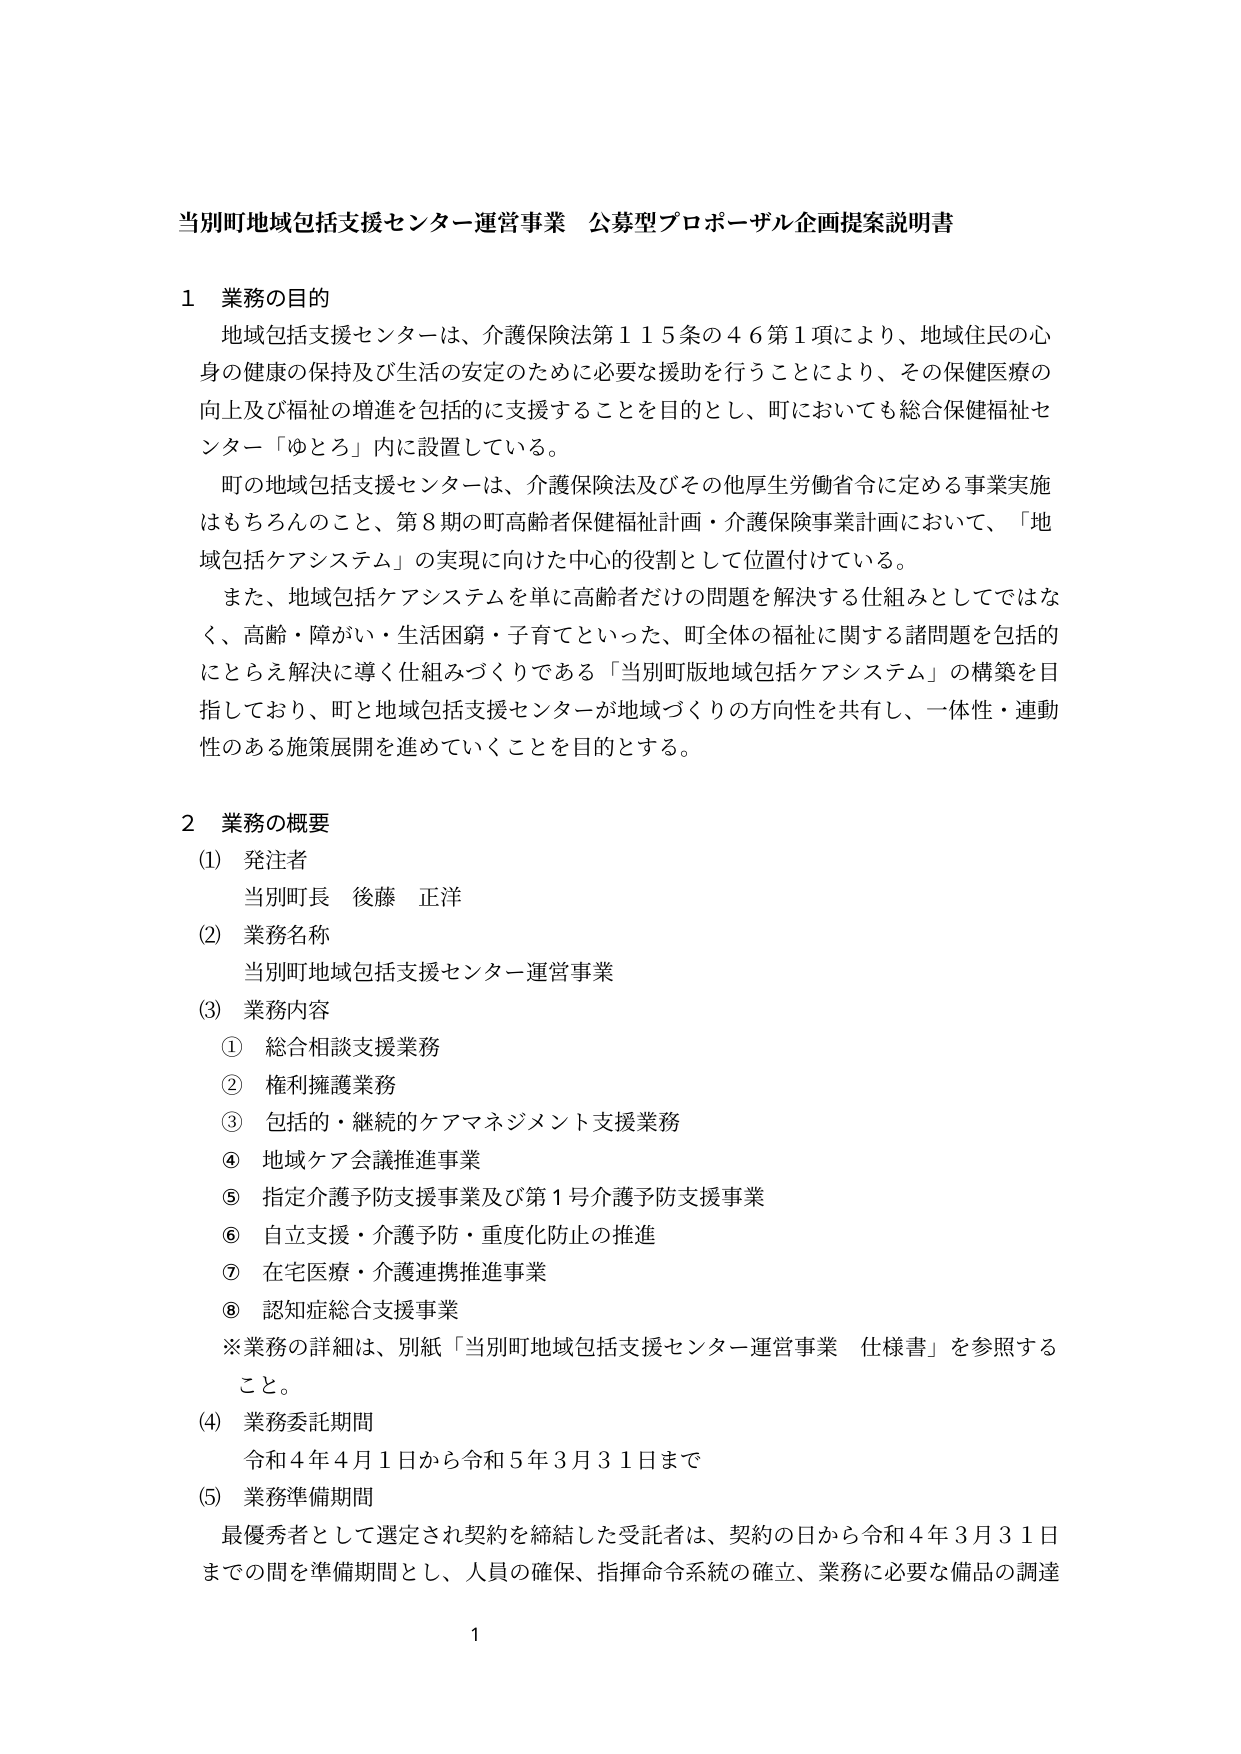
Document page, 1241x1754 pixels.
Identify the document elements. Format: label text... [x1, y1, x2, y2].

text ⑦ 在宅医療・介護連携推進事業 [177, 1253, 1063, 1290]
text ① 総合相談支援業務 [177, 1028, 1063, 1065]
text ⑥ 自立支援・介護予防・重度化防止の推進 [177, 1215, 1063, 1253]
text ⑶ 業務内容 [177, 990, 1063, 1028]
text ③ 包括的・継続的ケアマネジメント支援業務 [177, 1103, 1063, 1140]
text ② 権利擁護業務 [177, 1065, 1063, 1103]
text 令和４年４月１日から令和５年３月３１日まで [177, 1440, 1063, 1478]
text ※業務の詳細は、別紙「当別町地域包括支援センター運営事業 仕様書」を参照すること。 [177, 1328, 1063, 1403]
text ⑧ 認知症総合支援事業 [177, 1290, 1063, 1328]
text 当別町長 後藤 正洋 [177, 878, 1063, 915]
text また、地域包括ケアシステムを単に高齢者だけの問題を解決する仕組みとしてではなく、高齢・障がい・生活困窮・子育てといった、町全体の福祉に関する諸問題を包括的にとらえ解決に導く仕組みづくりである「当別町版地域包括ケアシステム」の構築を目指しており、町と地域包括支援センターが地域づくりの方向性を共有し、一体性・連動性のある施策展開を進めていくことを目的とする。 [177, 578, 1063, 765]
text １ 業務の目的 [177, 278, 1063, 315]
text ⑴ 発注者 [177, 840, 1063, 878]
text 当別町地域包括支援センター運営事業 公募型プロポーザル企画提案説明書 [177, 203, 1063, 240]
text ⑷ 業務委託期間 [177, 1403, 1063, 1440]
text ２ 業務の概要 [177, 803, 1063, 840]
text ④ 地域ケア会議推進事業 [177, 1140, 1063, 1178]
text ⑤ 指定介護予防支援事業及び第1号介護予防支援事業 [177, 1178, 1063, 1215]
text 町の地域包括支援センターは、介護保険法及びその他厚生労働省令に定める事業実施はもちろんのこと、第８期の町高齢者保健福祉計画・介護保険事業計画において、「地域包括ケアシステム」の実現に向けた中心的役割として位置付けている。 [177, 465, 1063, 578]
text ⑵ 業務名称 [177, 915, 1063, 953]
text 当別町地域包括支援センター運営事業 [177, 953, 1063, 990]
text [177, 1515, 1063, 1590]
text 地域包括支援センターは、介護保険法第１１５条の４６第１項により、地域住民の心身の健康の保持及び生活の安定のために必要な援助を行うことにより、その保健医療の向上及び福祉の増進を包括的に支援することを目的とし、町においても総合保健福祉センター「ゆとろ」内に設置している。 [177, 315, 1063, 465]
text ⑸ 業務準備期間 [177, 1478, 1063, 1515]
